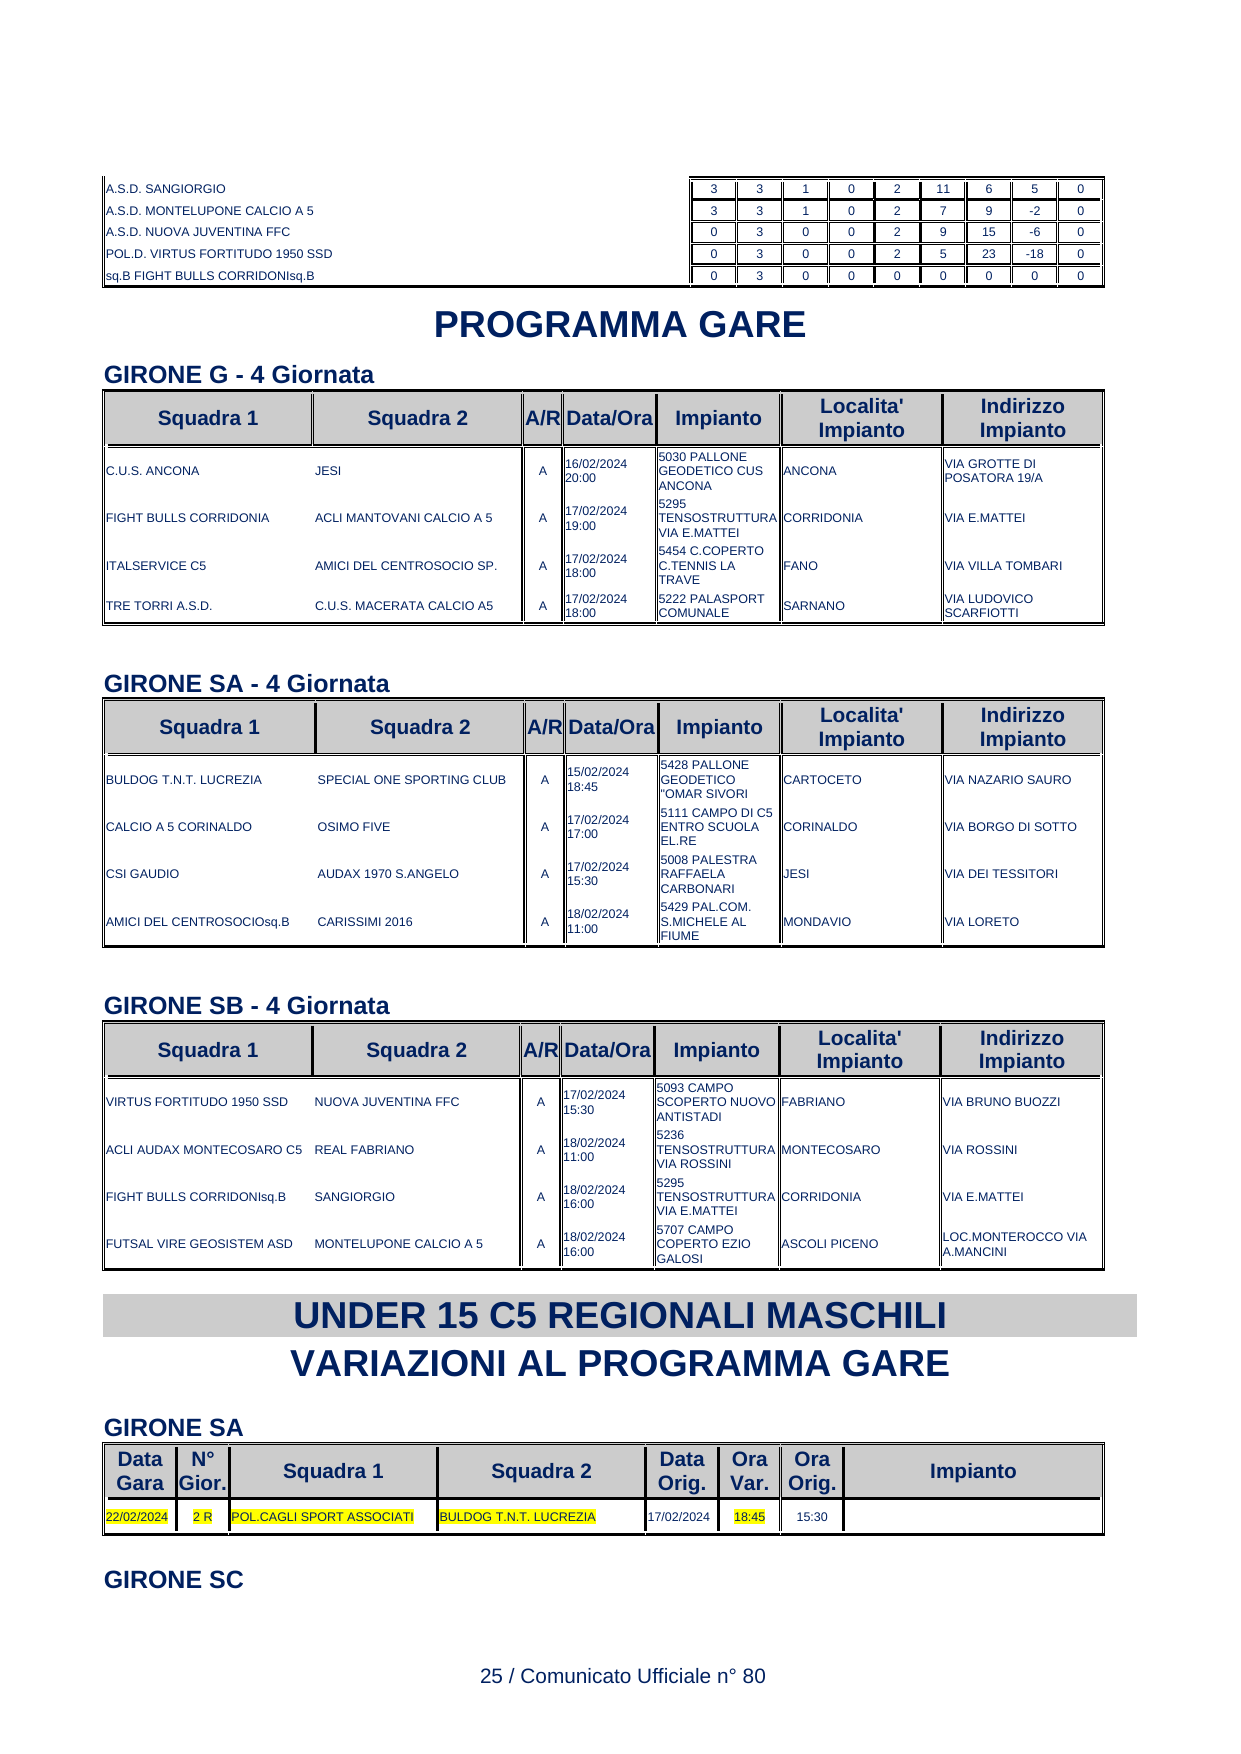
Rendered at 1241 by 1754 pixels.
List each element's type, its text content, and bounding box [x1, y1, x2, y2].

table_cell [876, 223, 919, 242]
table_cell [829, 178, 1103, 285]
text PROGRAMMA GARE [103, 303, 1137, 346]
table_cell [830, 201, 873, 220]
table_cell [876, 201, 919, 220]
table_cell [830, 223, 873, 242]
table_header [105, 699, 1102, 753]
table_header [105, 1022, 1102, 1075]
text GIRONE G - 4 Giornata [103, 360, 1137, 389]
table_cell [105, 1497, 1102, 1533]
text GIRONE SA [103, 1413, 1137, 1442]
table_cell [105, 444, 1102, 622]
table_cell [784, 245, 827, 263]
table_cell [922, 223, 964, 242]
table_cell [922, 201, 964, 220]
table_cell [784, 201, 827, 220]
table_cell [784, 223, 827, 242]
text UNDER 15 C5 REGIONALI MASCHILI [103, 1294, 1137, 1337]
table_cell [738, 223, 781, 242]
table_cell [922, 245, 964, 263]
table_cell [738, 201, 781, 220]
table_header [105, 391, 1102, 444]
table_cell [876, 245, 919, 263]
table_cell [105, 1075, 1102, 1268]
text GIRONE SB - 4 Giornata [103, 991, 1137, 1020]
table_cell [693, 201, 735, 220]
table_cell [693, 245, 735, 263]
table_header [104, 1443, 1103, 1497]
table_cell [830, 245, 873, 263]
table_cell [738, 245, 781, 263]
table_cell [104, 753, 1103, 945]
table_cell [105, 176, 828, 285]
text VARIAZIONI AL PROGRAMMA GARE [103, 1341, 1137, 1384]
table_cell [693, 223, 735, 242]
text GIRONE SA - 4 Giornata [103, 668, 1137, 697]
text GIRONE SC [103, 1565, 1137, 1593]
